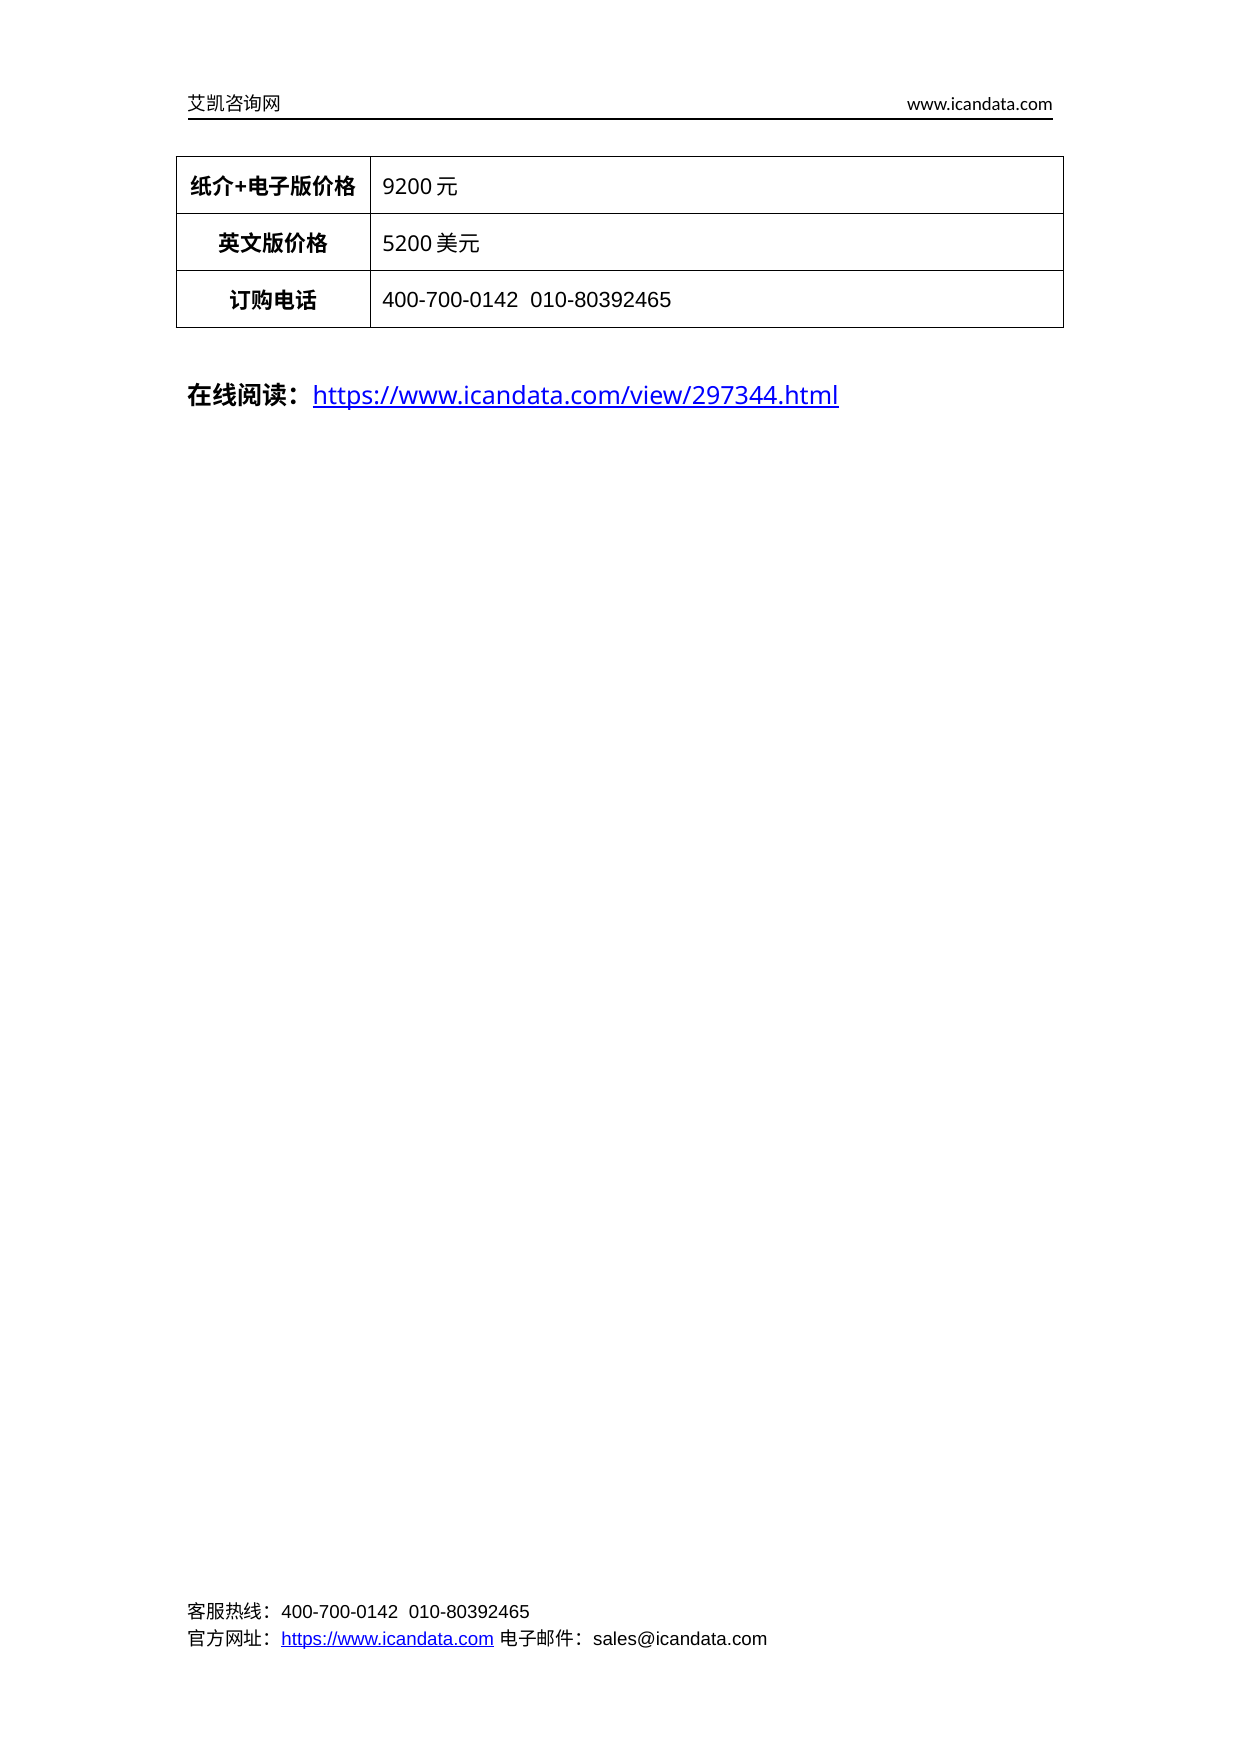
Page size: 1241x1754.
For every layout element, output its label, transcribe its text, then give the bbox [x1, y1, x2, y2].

text 在线阅读：https://www.icandata.com/view/297344.html [187, 361, 1053, 426]
table_cell 订购电话 [177, 271, 370, 327]
table_cell 5200美元 [371, 214, 1063, 270]
table_cell 英文版价格 [177, 214, 370, 270]
table_cell 400-700-0142 010-80392465 [371, 271, 1063, 327]
table_cell 9200元 [371, 157, 1063, 213]
table_cell 纸介+电子版价格 [177, 157, 370, 213]
